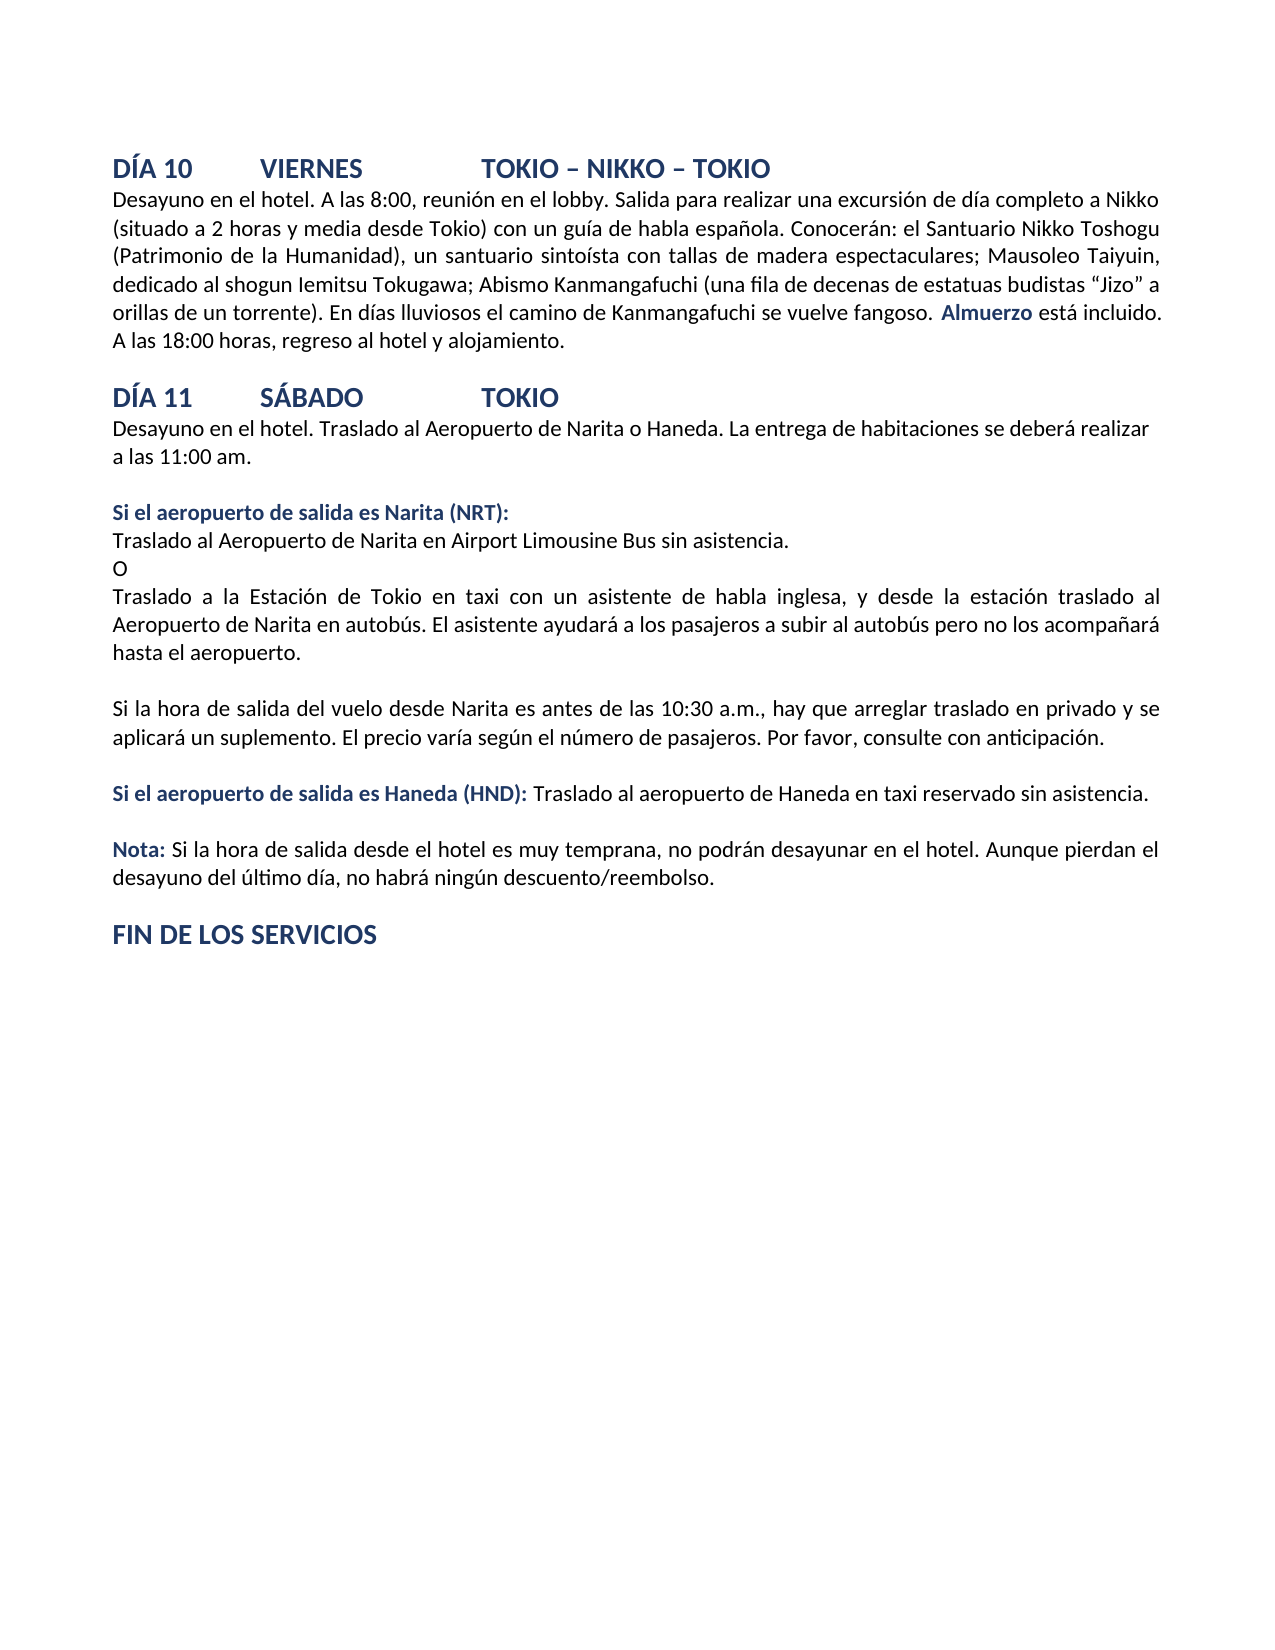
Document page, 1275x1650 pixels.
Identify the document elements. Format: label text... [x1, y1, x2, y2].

text Traslado a la Estación de Tokio en taxi con un asistente de habla inglesa, y desde la estación traslado al Aeropuerto de Narita en autobús. El asistente ayudará a los pasajeros a subir al autobús pero no los acompañará hasta el aeropuerto. [112, 582, 1162, 667]
text DÍA 11 SÁBADO TOKIO [112, 379, 1162, 414]
text Si el aeropuerto de salida es Haneda (HND): Traslado al aeropuerto de Haneda en taxi reservado sin asistencia. [112, 779, 1162, 807]
text Nota: Si la hora de salida desde el hotel es muy temprana, no podrán desayunar en el hotel. Aunque pierdan el desayuno del último día, no habrá ningún descuento/reembolso. [112, 835, 1162, 891]
text Traslado al Aeropuerto de Narita en Airport Limousine Bus sin asistencia. [112, 526, 1162, 554]
text Desayuno en el hotel. Traslado al Aeropuerto de Narita o Haneda. La entrega de habitaciones se deberá realizar [112, 414, 1162, 442]
text a las 11:00 am. [112, 442, 1162, 470]
text Si la hora de salida del vuelo desde Narita es antes de las 10:30 a.m., hay que arreglar traslado en privado y se aplicará un suplemento. El precio varía según el número de pasajeros. Por favor, consulte con anticipación. [112, 694, 1162, 751]
text FIN DE LOS SERVICIOS [112, 916, 1162, 951]
text O [112, 554, 1162, 582]
text DÍA 10 VIERNES TOKIO – NIKKO – TOKIO [112, 150, 1162, 186]
text Desayuno en el hotel. A las 8:00, reunión en el lobby. Salida para realizar una excursión de día completo a Nikko (situado a 2 horas y media desde Tokio) con un guía de habla española. Conocerán: el Santuario Nikko Toshogu (Patrimonio de la Humanidad), un santuario sintoísta con tallas de madera espectaculares; Mausoleo Taiyuin, dedicado al shogun Iemitsu Tokugawa; Abismo Kanmangafuchi (una fila de decenas de estatuas budistas “Jizo” a orillas de un torrente). En días lluviosos el camino de Kanmangafuchi se vuelve fangoso. Almuerzo está incluido. A las 18:00 horas, regreso al hotel y alojamiento. [112, 186, 1162, 354]
text Si el aeropuerto de salida es Narita (NRT): [112, 498, 1162, 526]
